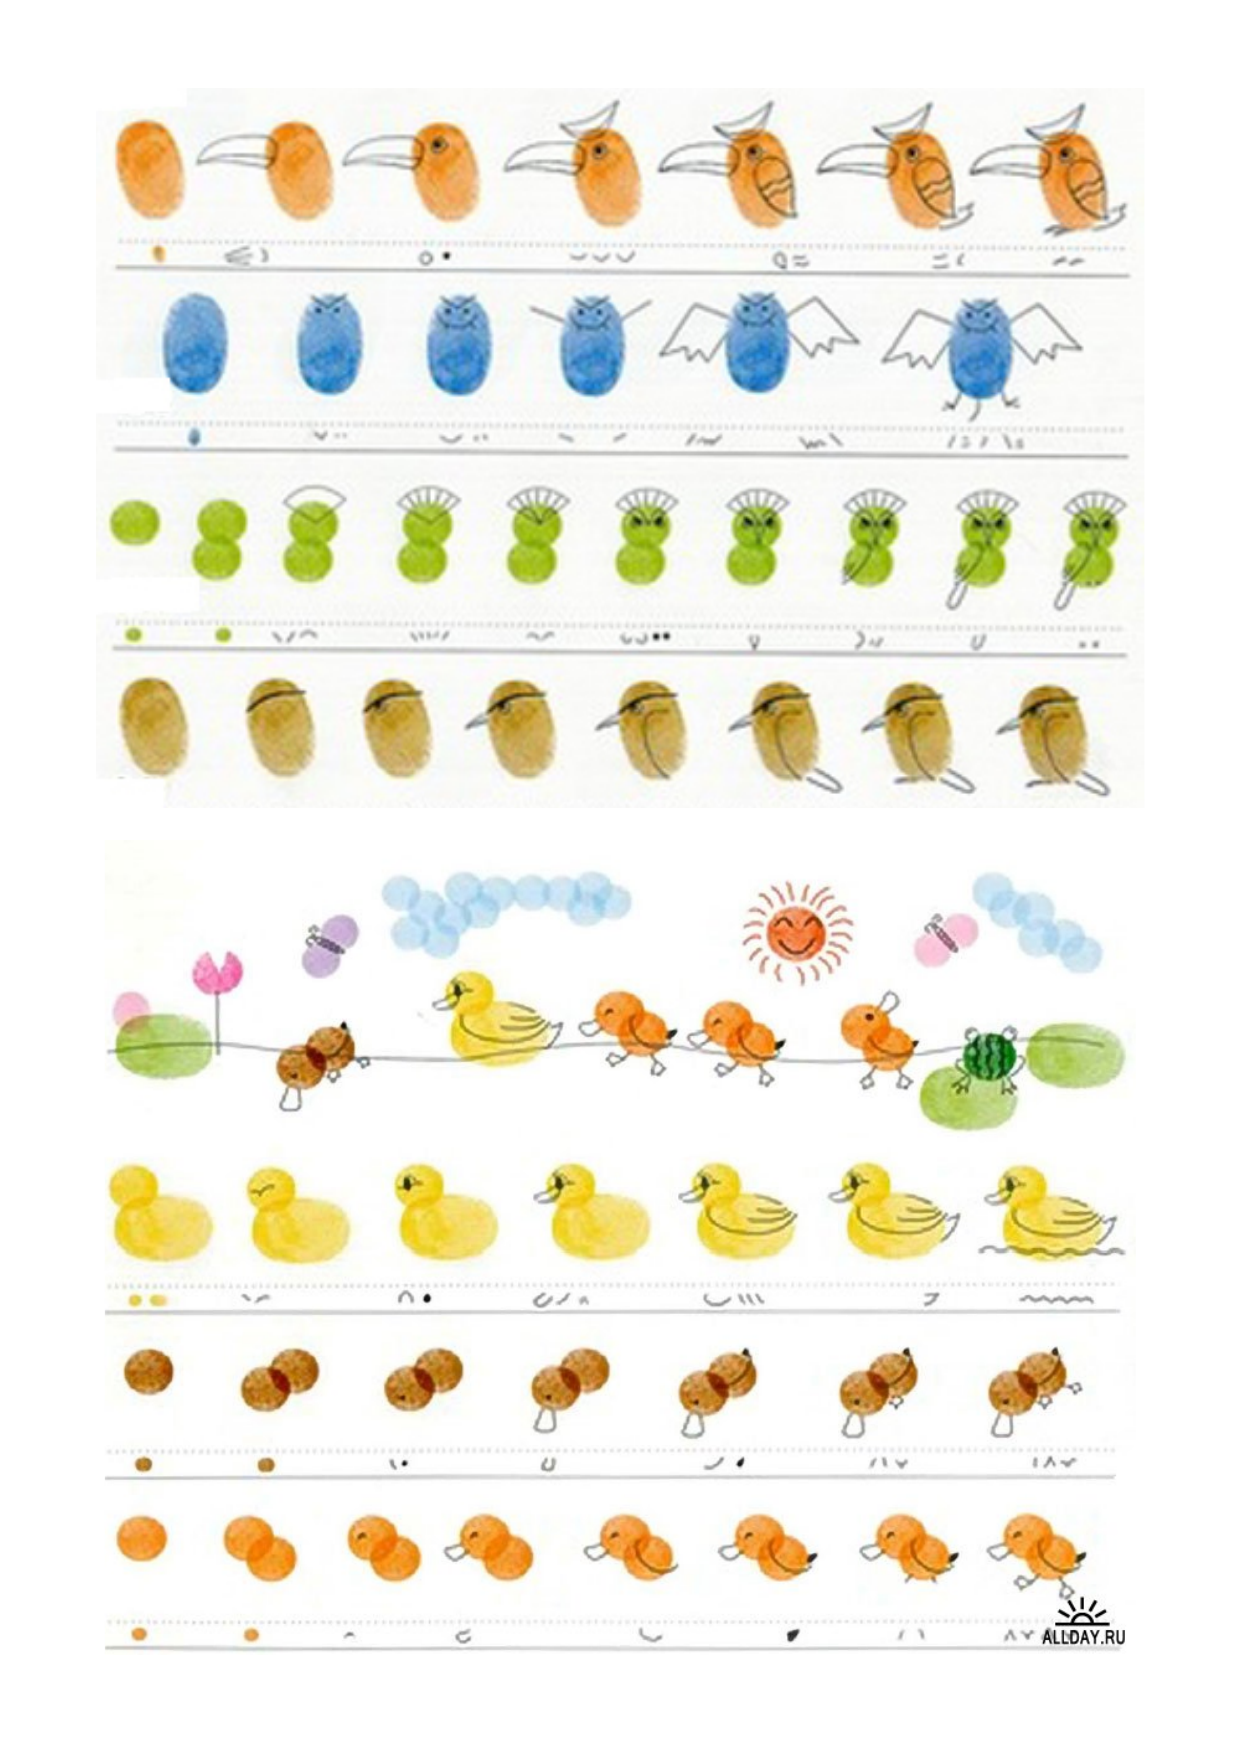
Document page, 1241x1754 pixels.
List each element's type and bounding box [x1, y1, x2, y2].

picture [96, 88, 1145, 808]
picture [104, 840, 1136, 1655]
